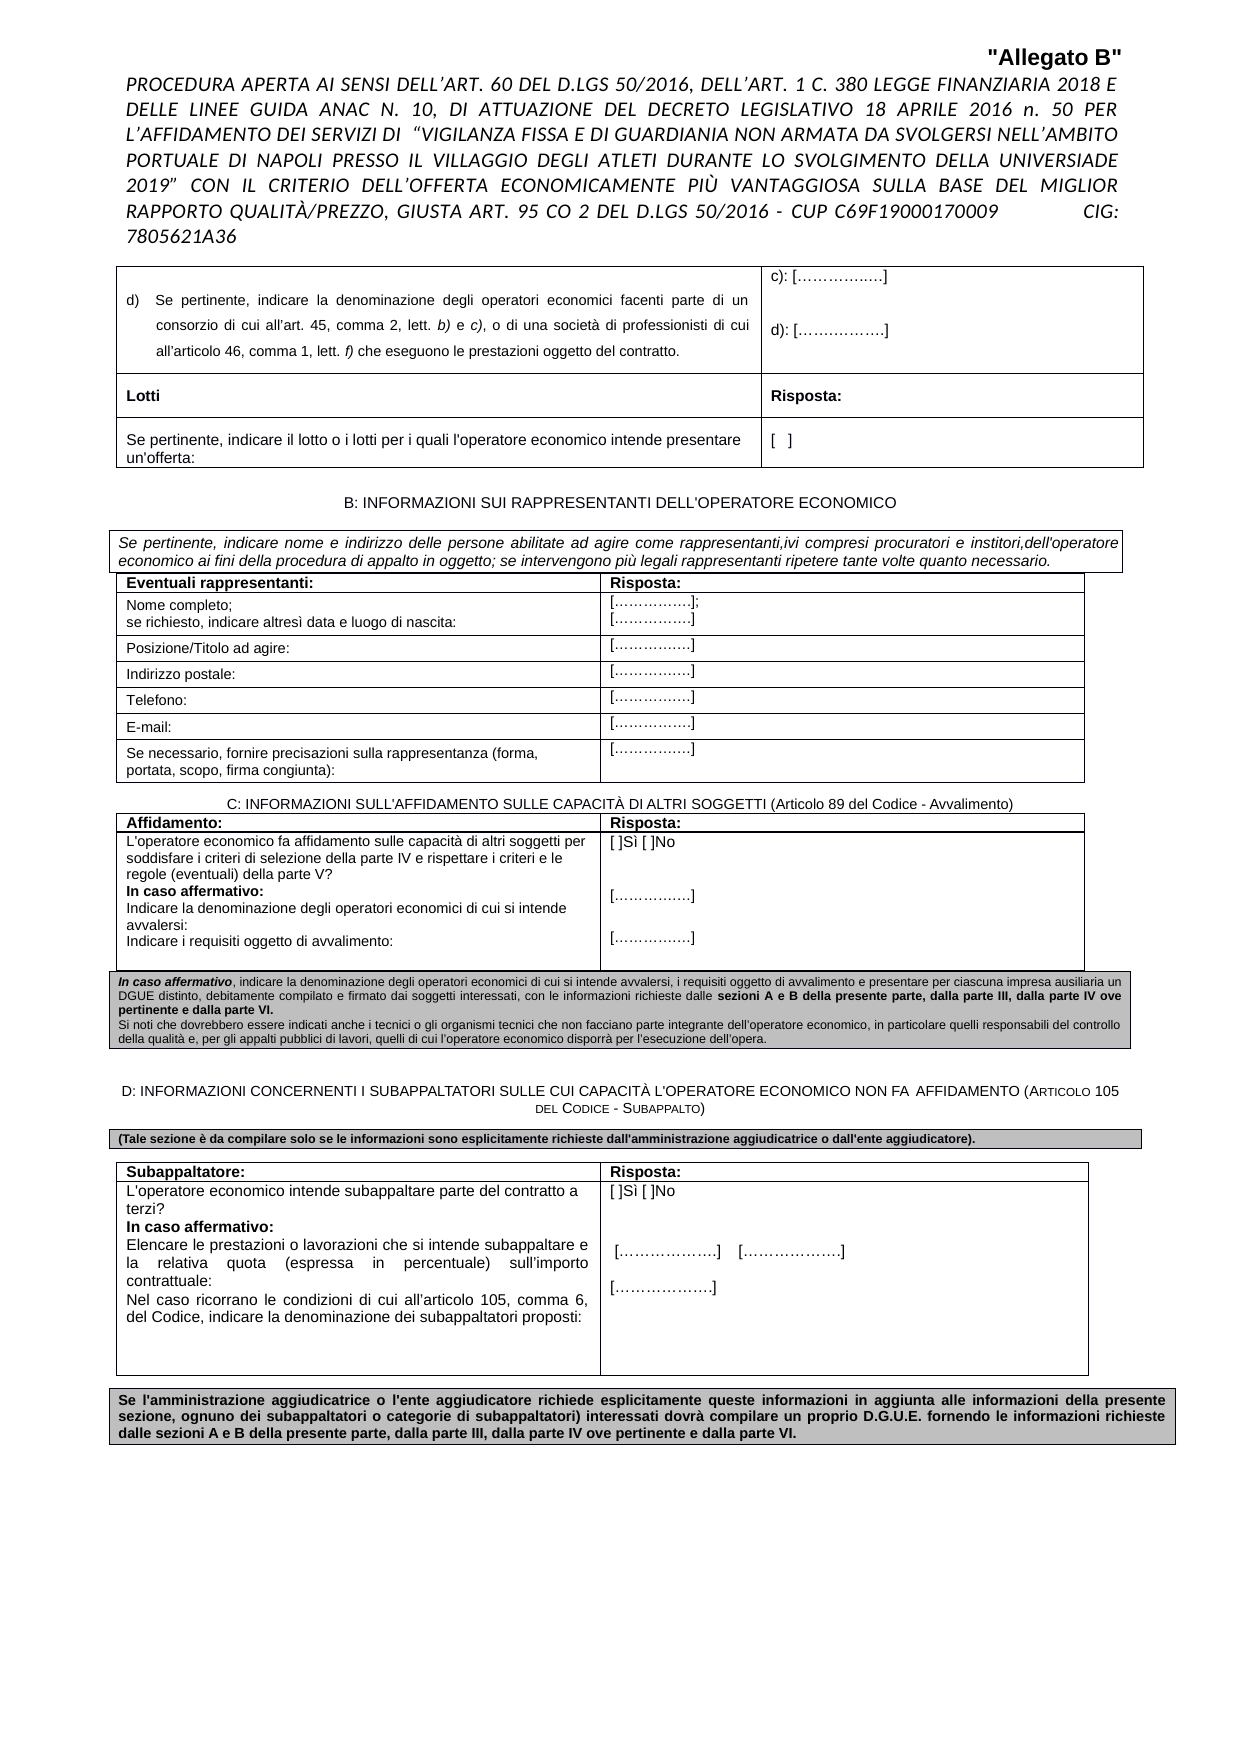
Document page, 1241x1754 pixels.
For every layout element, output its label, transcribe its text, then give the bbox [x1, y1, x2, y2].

title B: Informazioni sui rappresentanti dell'operatore economico [118, 494, 1122, 512]
table_cell [………….…] [601, 688, 1084, 713]
table_cell [ ]Sì [ ]No [………….…] [………….…] [601, 833, 1084, 970]
table_cell E-mail: [117, 714, 600, 739]
text Si noti che dovrebbero essere indicati anche i tecnici o gli organismi tecnici che non facciano parte integrante dell’operatore economico, in particolare quelli responsabili del controllo della qualità e, per gli appalti pubblici di lavori, quelli di cui l’operatore economico disporrà per l’esecuzione dell’opera. [110, 1014, 1130, 1048]
table_header Risposta: [601, 574, 1084, 592]
table_cell […………….]; […………….] [601, 593, 1084, 634]
table_cell Se necessario, fornire precisazioni sulla rappresentanza (forma, portata, scopo, firma congiunta): [117, 740, 600, 782]
table_cell L'operatore economico fa affidamento sulle capacità di altri soggetti per soddisfare i criteri di selezione della parte IV e rispettare i criteri e le regole (eventuali) della parte V? In caso affermativo: Indicare la denominazione degli operatori economici di cui si intende avvalersi: Indicare i requisiti oggetto di avvalimento: [117, 833, 600, 970]
table_cell [ ]Sì [ ]No [……………….] [……………….] [……………….] [601, 1182, 1088, 1374]
title C: Informazioni sull'affidamento SULLE Capacità di altri soggetti (Articolo 89 del Codice - Avvalimento) [118, 796, 1122, 812]
table_header Risposta: [601, 814, 1084, 831]
table_header Eventuali rappresentanti: [117, 574, 600, 592]
table_cell Risposta: [762, 374, 1143, 417]
table_cell Se pertinente, indicare il lotto o i lotti per i quali l'operatore economico intende presentare un'offerta: [117, 418, 761, 467]
table_cell [………….…] [601, 636, 1084, 661]
table_header Risposta: [601, 1163, 1088, 1181]
table_cell […………….] [601, 714, 1084, 739]
table_cell L'operatore economico intende subappaltare parte del contratto a terzi? In caso affermativo: Elencare le prestazioni o lavorazioni che si intende subappaltare e la relativa quota (espressa in percentuale) sull’importo contrattuale: Nel caso ricorrano le condizioni di cui all’articolo 105, comma 6, del Codice, indicare la denominazione dei subappaltatori proposti: [117, 1182, 600, 1374]
table_cell Posizione/Titolo ad agire: [117, 636, 600, 661]
table_cell Nome completo; se richiesto, indicare altresì data e luogo di nascita: [117, 593, 600, 634]
text Se pertinente, indicare nome e indirizzo delle persone abilitate ad agire come rappresentanti,ivi compresi procuratori e institori,dell'operatore economico ai fini della procedura di appalto in oggetto; se intervengono più legali rappresentanti ripetere tante volte quanto necessario. [110, 531, 1122, 572]
table_cell [………….…] [601, 740, 1084, 782]
table_header Affidamento: [117, 814, 600, 831]
table_cell Telefono: [117, 688, 600, 713]
table_cell [………….…] [601, 662, 1084, 687]
title Se l'amministrazione aggiudicatrice o l'ente aggiudicatore richiede esplicitamente queste informazioni in aggiunta alle informazioni della presente sezione, ognuno dei subappaltatori o categorie di subappaltatori) interessati dovrà compilare un proprio D.G.U.E. fornendo le informazioni richieste dalle sezioni A e B della presente parte, dalla parte III, dalla parte IV ove pertinente e dalla parte VI. [110, 1389, 1175, 1444]
title (Tale sezione è da compilare solo se le informazioni sono esplicitamente richieste dall'amministrazione aggiudicatrice o dall'ente aggiudicatore). [110, 1130, 1141, 1148]
text In caso affermativo, indicare la denominazione degli operatori economici di cui si intende avvalersi, i requisiti oggetto di avvalimento e presentare per ciascuna impresa ausiliaria un DGUE distinto, debitamente compilato e firmato dai soggetti interessati, con le informazioni richieste dalle sezioni A e B della presente parte, dalla parte III, dalla parte IV ove pertinente e dalla parte VI. [110, 972, 1130, 1014]
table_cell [762, 267, 1143, 373]
table_header Subappaltatore: [117, 1163, 600, 1181]
table_cell [ ] [762, 418, 1143, 467]
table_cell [117, 267, 761, 373]
title D: Informazioni concernenti i subappaltatori sulle cui capacità l'operatore economico non fa affidamento (Articolo 105 del Codice - Subappalto) [118, 1083, 1122, 1116]
table_cell Lotti [117, 374, 761, 417]
table_cell Indirizzo postale: [117, 662, 600, 687]
